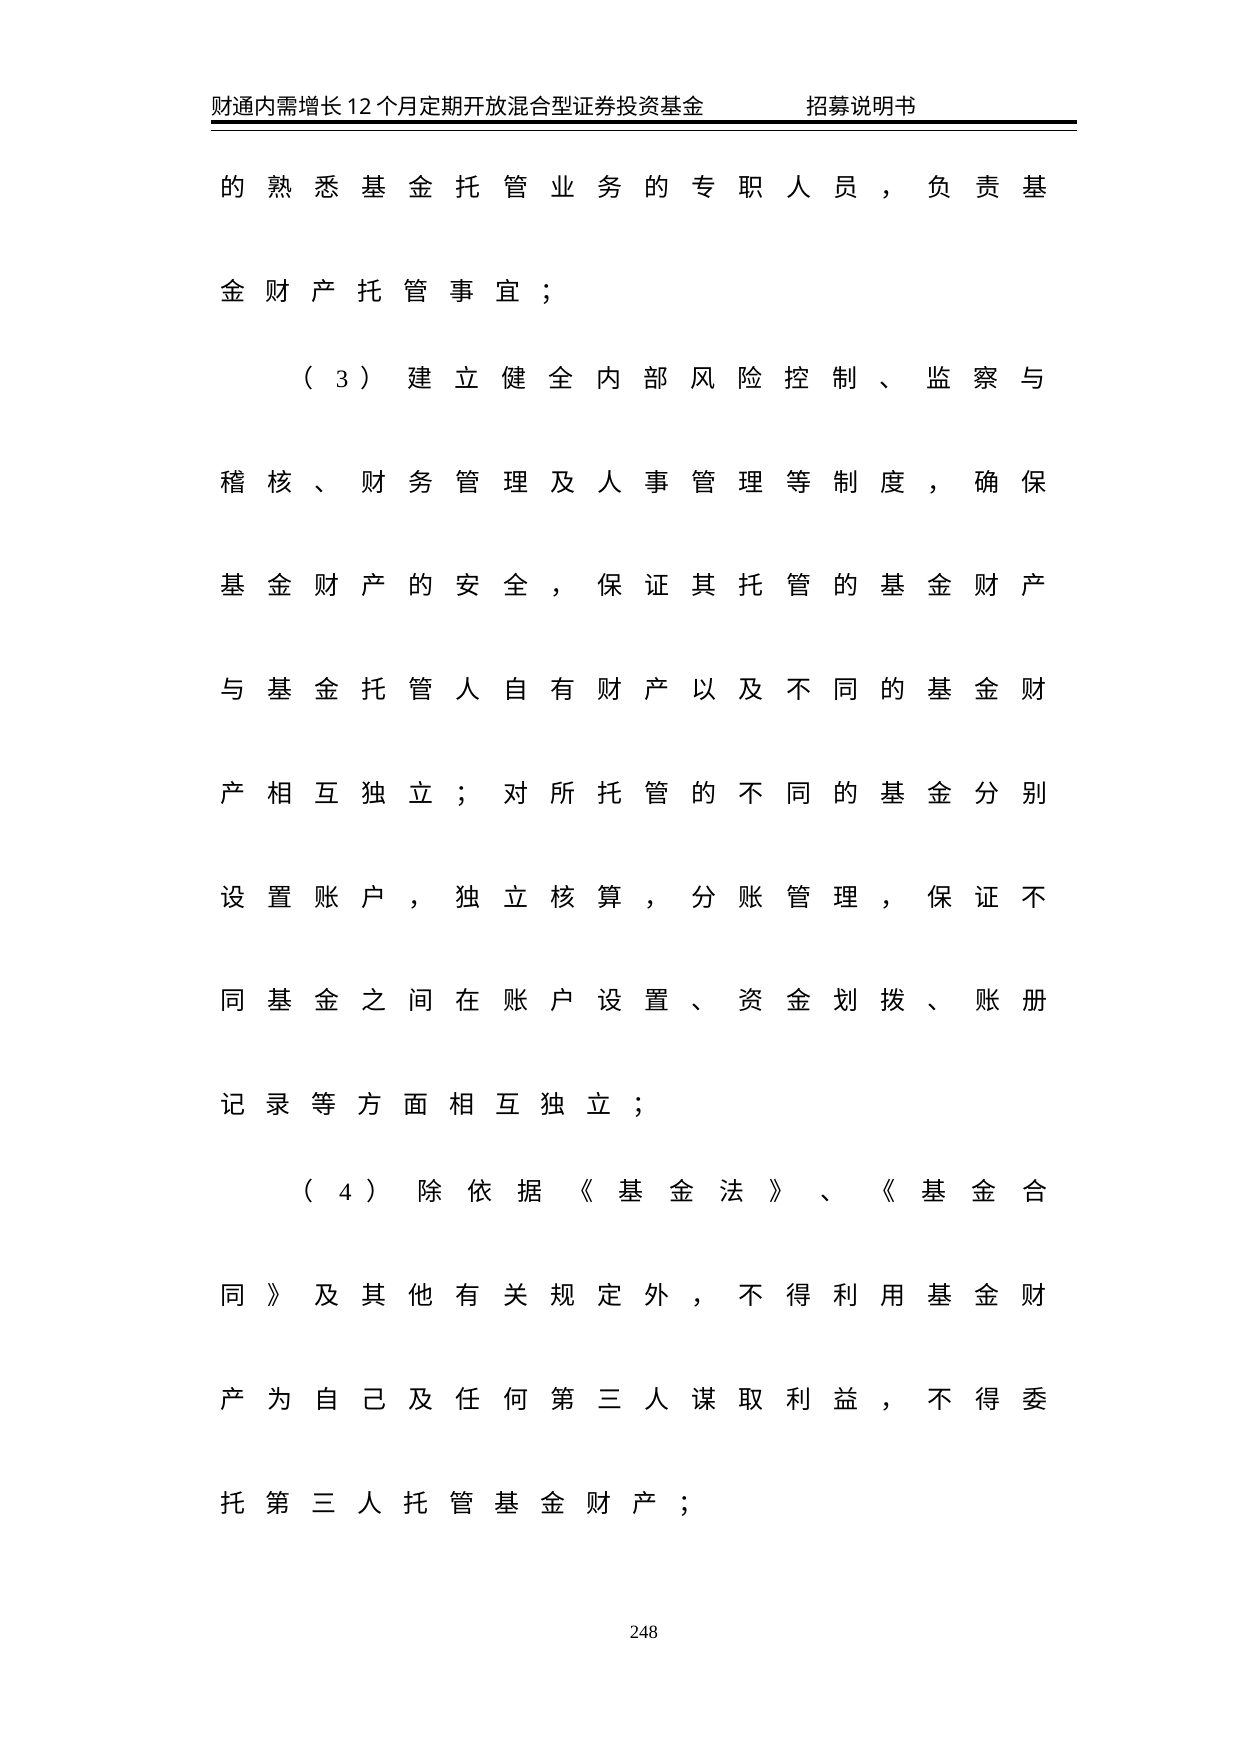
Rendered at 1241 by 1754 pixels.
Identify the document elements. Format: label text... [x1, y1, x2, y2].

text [220, 151, 1068, 324]
text （3）建立健全内部风险控制、监察与稽核、财务管理及人事管理等制度，确保基金财产的安全，保证其托管的基金财产与基金托管人自有财产以及不同的基金财产相互独立；对所托管的不同的基金分别设置账户，独立核算，分账管理，保证不同基金之间在账户设置、资金划拨、账册记录等方面相互独立； [220, 342, 1068, 1137]
text （4）除依据《基金法》、《基金合同》及其他有关规定外，不得利用基金财产为自己及任何第三人谋取利益，不得委托第三人托管基金财产； [220, 1155, 1068, 1536]
